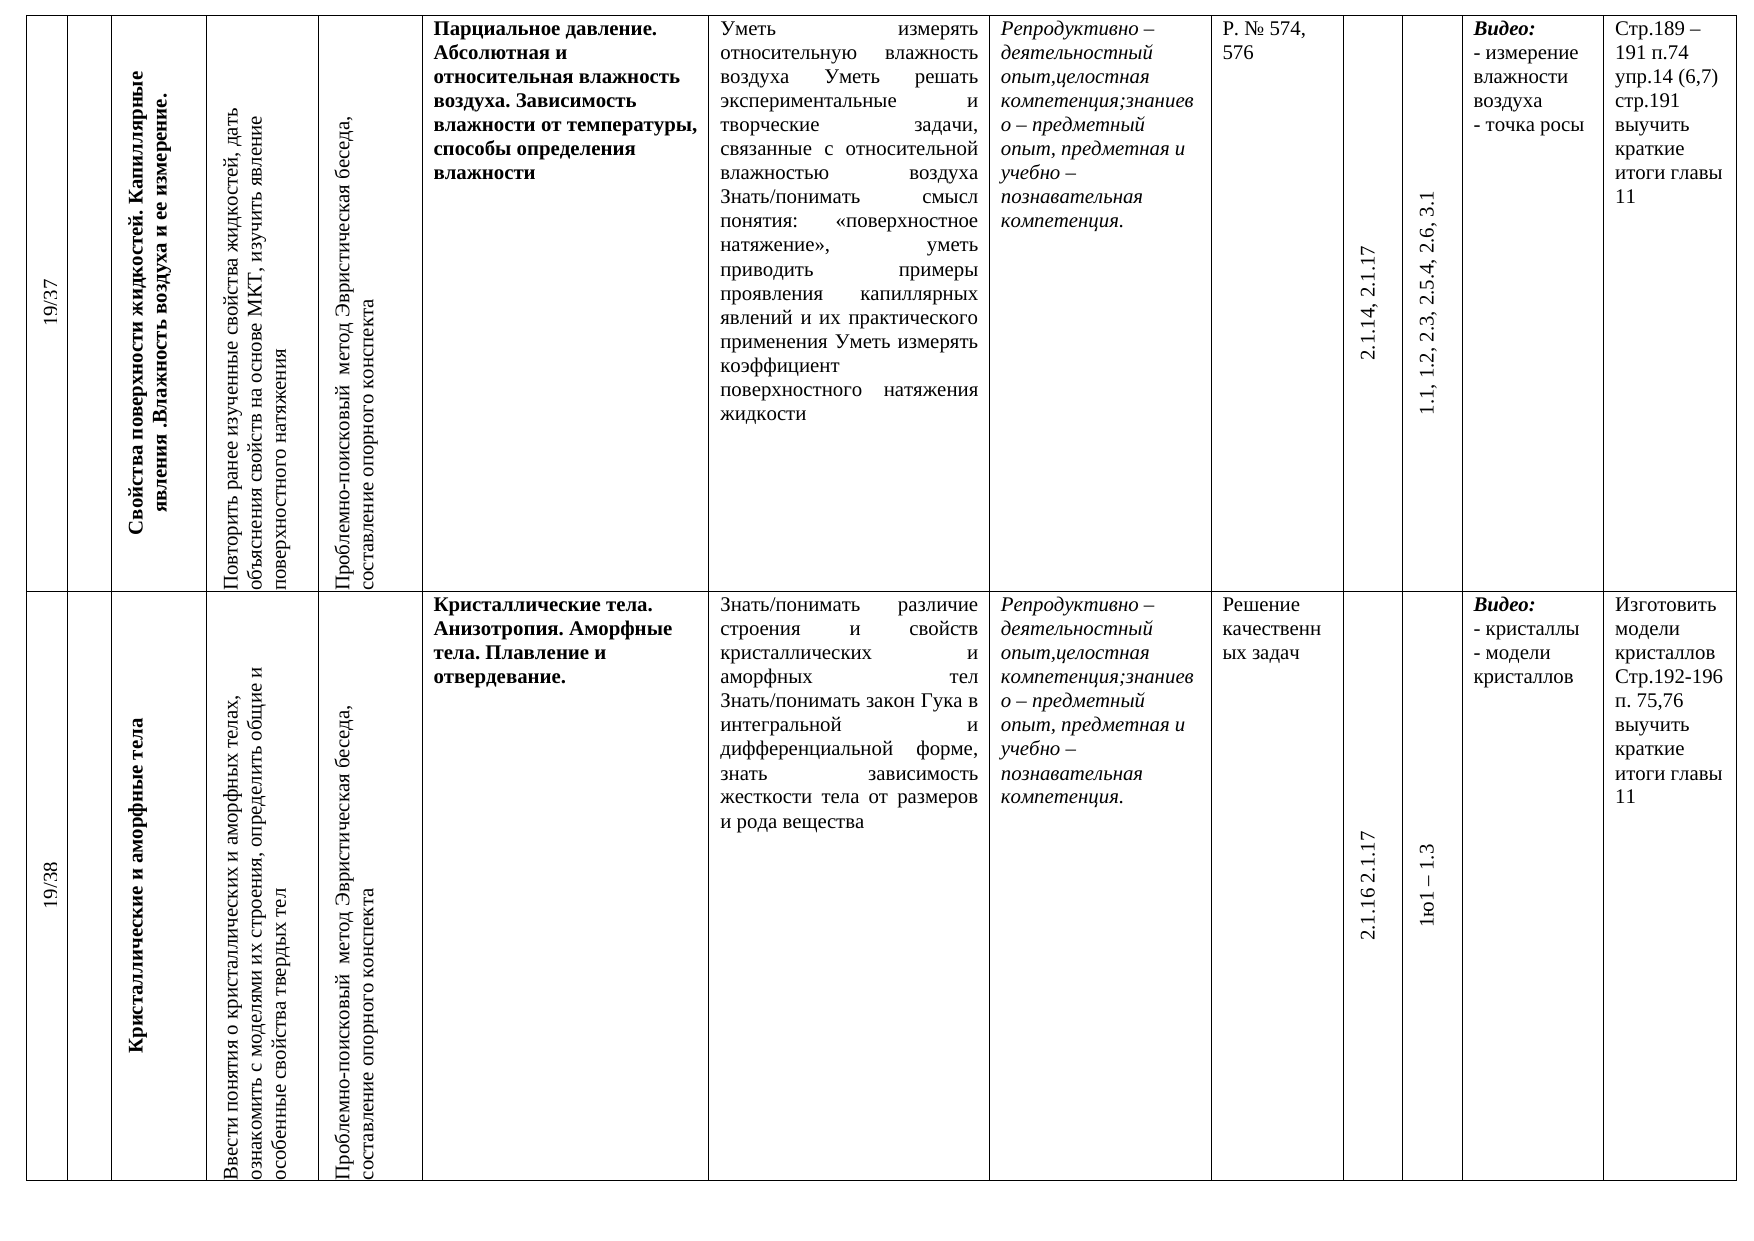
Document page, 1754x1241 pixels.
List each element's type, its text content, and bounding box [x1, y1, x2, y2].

table_cell Ввести понятия о кристаллических и аморфных телах, ознакомить с моделями их строения, определить общие и особенные свойства твердых тел [207, 592, 318, 1180]
table_cell Повторить ранее изученные свойства жидкостей, дать объяснения свойств на основе МКТ, изучить явление поверхностного натяжения [207, 16, 318, 591]
table_cell Репродуктивно – деятельностный опыт,целостная компетенция;знаниево – предметный опыт, предметная и учебно – познавательная компетенция. [990, 592, 1211, 1180]
table_cell Кристаллические тела. Анизотропия. Аморфные тела. Плавление и отвердевание. [423, 592, 708, 1180]
table_cell Проблемно-поисковый метод Эвристическая беседа, составление опорного конспекта [319, 16, 422, 591]
table_cell Уметь измерять относительную влажность воздуха Уметь решать экспериментальные и творческие задачи, связанные с относительной влажностью воздуха Знать/понимать смысл понятия: «поверхностное натяжение», уметь приводить примеры проявления капиллярных явлений и их практического применения Уметь измерять коэффициент поверхностного натяжения жидкости [709, 16, 989, 591]
table_cell 19/37 [27, 16, 67, 591]
table_cell Видео: - кристаллы - модели кристаллов [1463, 592, 1603, 1180]
table_cell Знать/понимать различие строения и свойств кристаллических и аморфных тел Знать/понимать закон Гука в интегральной и дифференциальной форме, знать зависимость жесткости тела от размеров и рода вещества [709, 592, 989, 1180]
table_cell Репродуктивно – деятельностный опыт,целостная компетенция;знаниево – предметный опыт, предметная и учебно – познавательная компетенция. [990, 16, 1211, 591]
table_cell 1.1, 1.2, 2.3, 2.5.4, 2.6, 3.1 [1403, 16, 1462, 591]
table_cell 19/38 [27, 592, 67, 1180]
table_cell Решение качественных задач [1212, 592, 1343, 1180]
table_cell Парциальное давление. Абсолютная и относительная влажность воздуха. Зависимость влажности от температуры, способы определения влажности [423, 16, 708, 591]
table_cell Р. № 574, 576 [1212, 16, 1343, 591]
table_cell [68, 16, 111, 591]
table_cell 2.1.14, 2.1.17 [1344, 16, 1402, 591]
table_cell Видео: - измерение влажности воздуха - точка росы [1463, 16, 1603, 591]
table_cell Изготовить модели кристаллов Стр.192-196 п. 75,76 выучить краткие итоги главы 11 [1604, 592, 1736, 1180]
table_cell Кристаллические и аморфные тела [112, 592, 206, 1180]
table_cell 2.1.16 2.1.17 [1344, 592, 1402, 1180]
table_cell [68, 592, 111, 1180]
table_cell Свойства поверхности жидкостей. Капиллярные явления .Влажность воздуха и ее измерение. [112, 16, 206, 591]
table_cell Проблемно-поисковый метод Эвристическая беседа, составление опорного конспекта [319, 592, 422, 1180]
table_cell Стр.189 – 191 п.74 упр.14 (6,7) стр.191 выучить краткие итоги главы 11 [1604, 16, 1736, 591]
table_cell 1ю1 – 1.3 [1403, 592, 1462, 1180]
